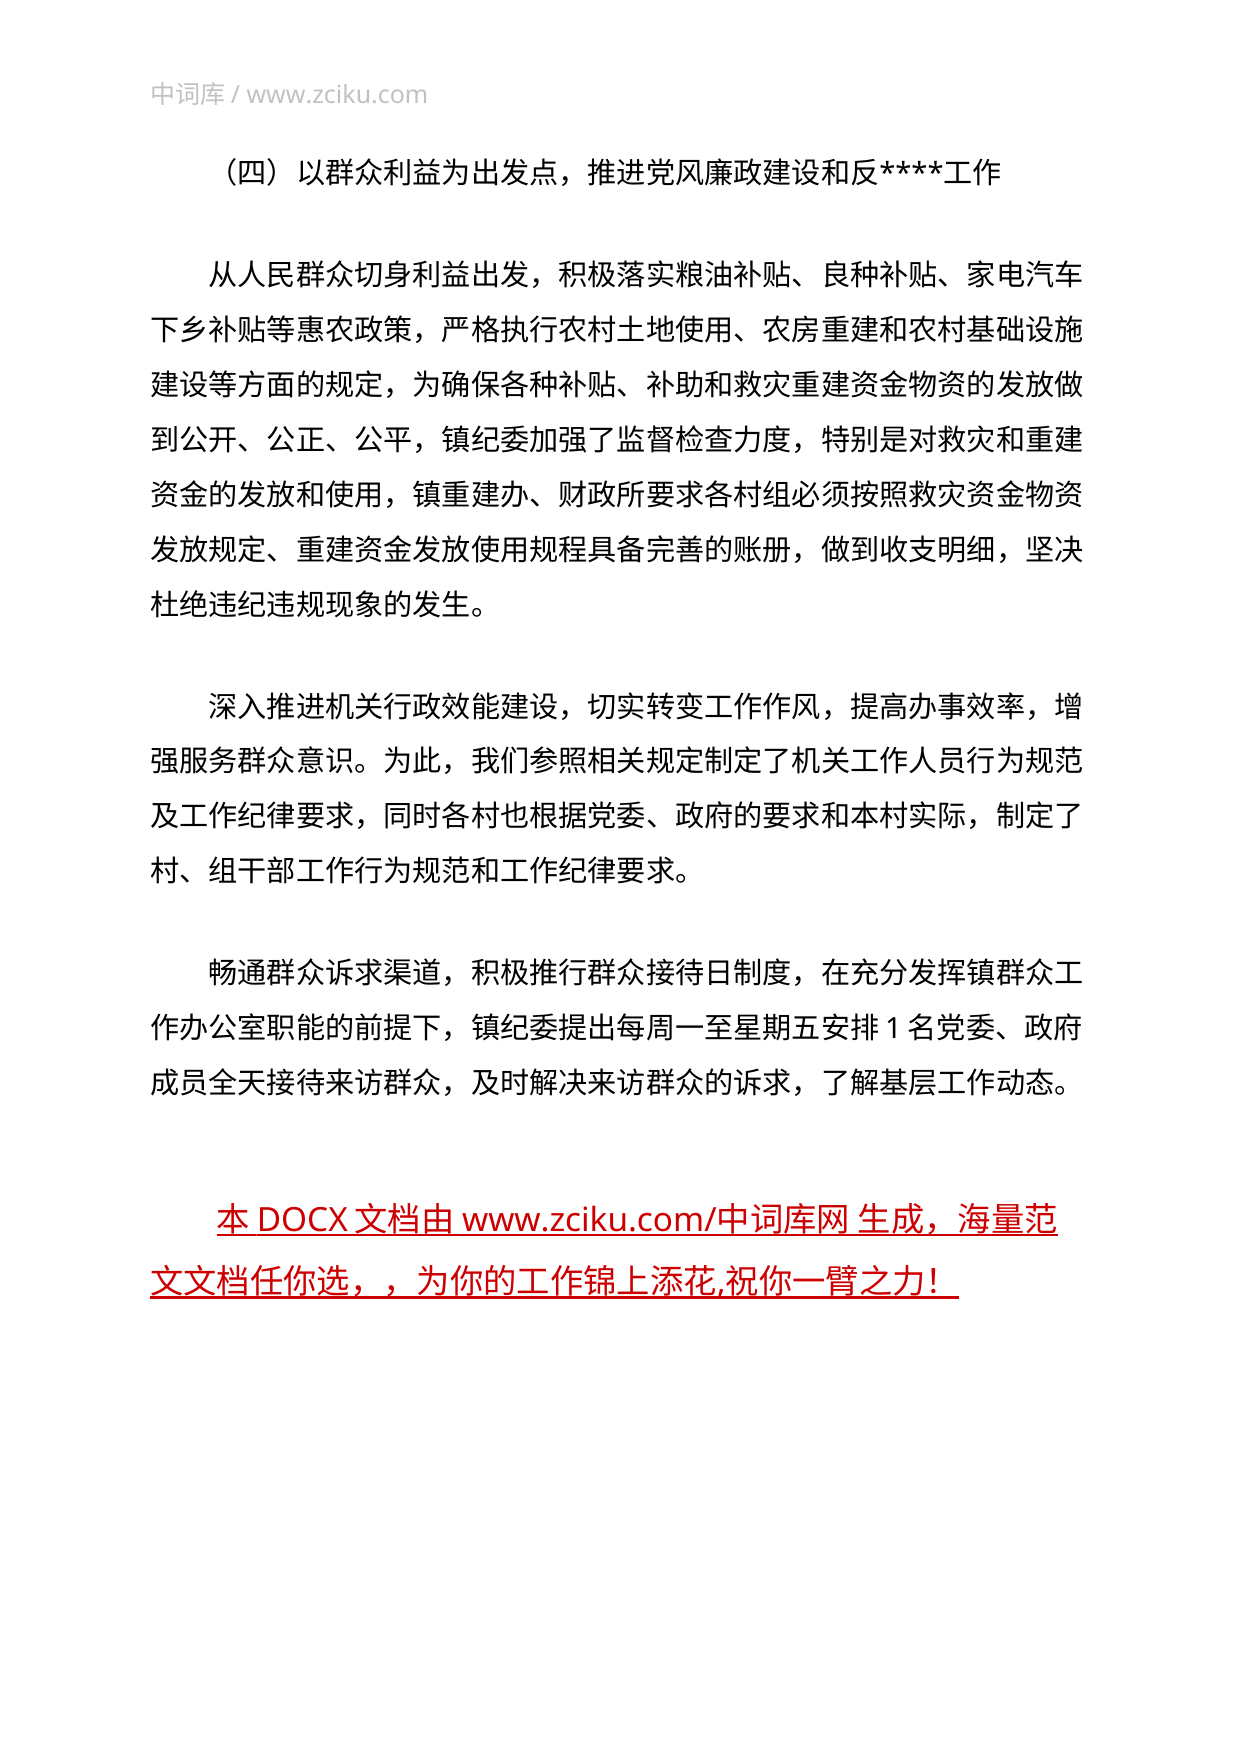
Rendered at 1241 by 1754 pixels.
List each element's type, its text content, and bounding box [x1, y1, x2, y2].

text 从人民群众切身利益出发，积极落实粮油补贴、良种补贴、家电汽车下乡补贴等惠农政策，严格执行农村土地使用、农房重建和农村基础设施建设等方面的规定，为确保各种补贴、补助和救灾重建资金物资的发放做到公开、公正、公平，镇纪委加强了监督检查力度，特别是对救灾和重建资金的发放和使用，镇重建办、财政所要求各村组必须按照救灾资金物资发放规定、重建资金发放使用规程具备完善的账册，做到收支明细，坚决杜绝违纪违规现象的发生。 [150, 252, 1090, 624]
text 深入推进机关行政效能建设，切实转变工作作风，提高办事效率，增强服务群众意识。为此，我们参照相关规定制定了机关工作人员行为规范及工作纪律要求，同时各村也根据党委、政府的要求和本村实际，制定了村、组干部工作行为规范和工作纪律要求。 [150, 683, 1090, 890]
text （四）以群众利益为出发点，推进党风廉政建设和反****工作 [150, 150, 1090, 192]
text 畅通群众诉求渠道，积极推行群众接待日制度，在充分发挥镇群众工作办公室职能的前提下，镇纪委提出每周一至星期五安排1名党委、政府成员全天接待来访群众，及时解决来访群众的诉求，了解基层工作动态。 [150, 949, 1090, 1102]
text 本DOCX文档由 www.zciku.com/中词库网 生成，海量范文文档任你选，，为你的工作锦上添花,祝你一臂之力！ [150, 1192, 1090, 1304]
